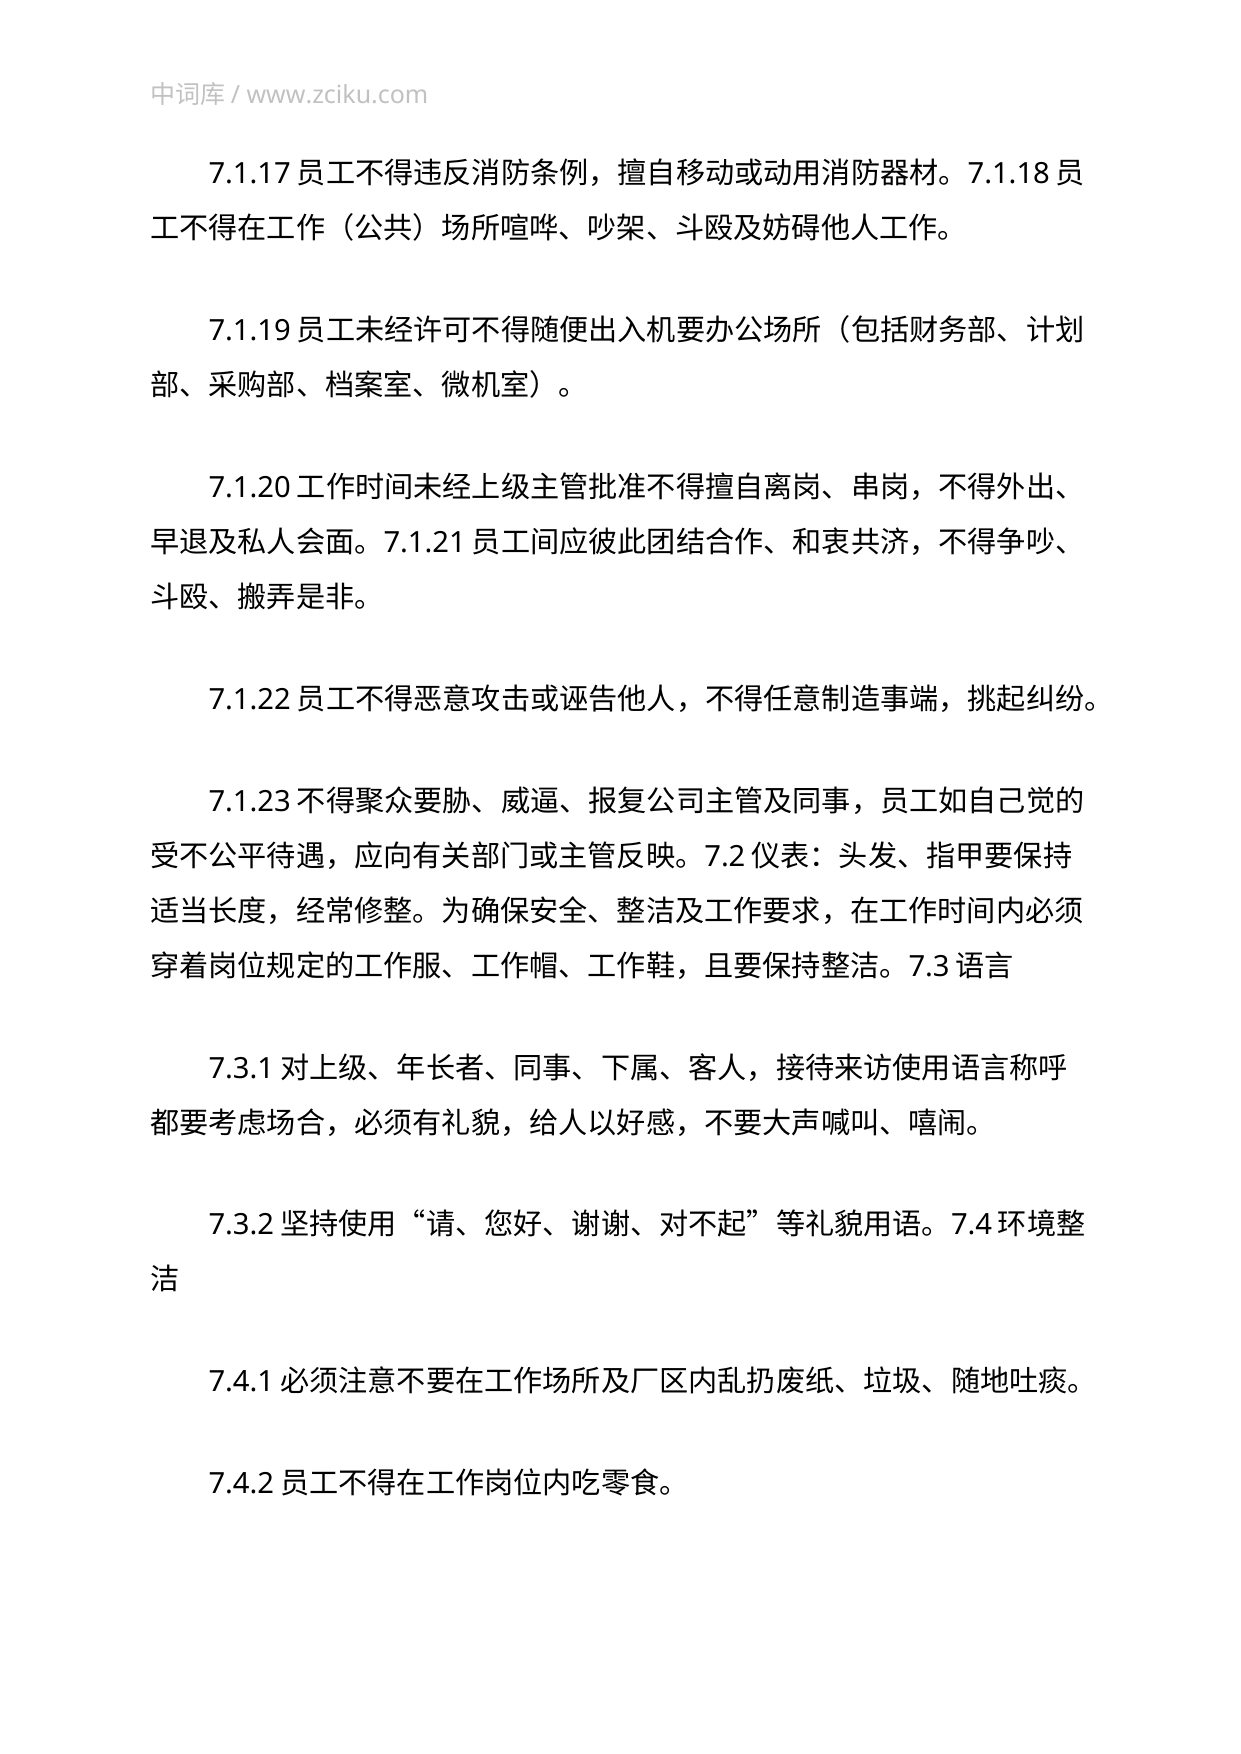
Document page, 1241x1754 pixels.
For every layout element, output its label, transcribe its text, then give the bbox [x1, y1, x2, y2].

text 7.1.20工作时间未经上级主管批准不得擅自离岗、串岗，不得外出、早退及私人会面。7.1.21员工间应彼此团结合作、和衷共济，不得争吵、斗殴、搬弄是非。 [150, 463, 1090, 616]
text 7.3.2坚持使用“请、您好、谢谢、对不起”等礼貌用语。7.4环境整洁 [150, 1201, 1090, 1298]
text 7.4.2员工不得在工作岗位内吃零食。 [150, 1460, 1090, 1502]
text 7.3.1对上级、年长者、同事、下属、客人，接待来访使用语言称呼都要考虑场合，必须有礼貌，给人以好感，不要大声喊叫、嘻闹。 [150, 1044, 1090, 1141]
text 7.1.17员工不得违反消防条例，擅自移动或动用消防器材。7.1.18员工不得在工作（公共）场所喧哗、吵架、斗殴及妨碍他人工作。 [150, 150, 1090, 247]
text 7.1.19员工未经许可不得随便出入机要办公场所（包括财务部、计划部、采购部、档案室、微机室）。 [150, 307, 1090, 404]
text 7.1.22员工不得恶意攻击或诬告他人，不得任意制造事端，挑起纠纷。 [150, 675, 1090, 718]
text 7.1.23不得聚众要胁、威逼、报复公司主管及同事，员工如自己觉的受不公平待遇，应向有关部门或主管反映。7.2仪表：头发、指甲要保持适当长度，经常修整。为确保安全、整洁及工作要求，在工作时间内必须穿着岗位规定的工作服、工作帽、工作鞋，且要保持整洁。7.3语言 [150, 777, 1090, 984]
text 7.4.1必须注意不要在工作场所及厂区内乱扔废纸、垃圾、随地吐痰。 [150, 1358, 1090, 1400]
